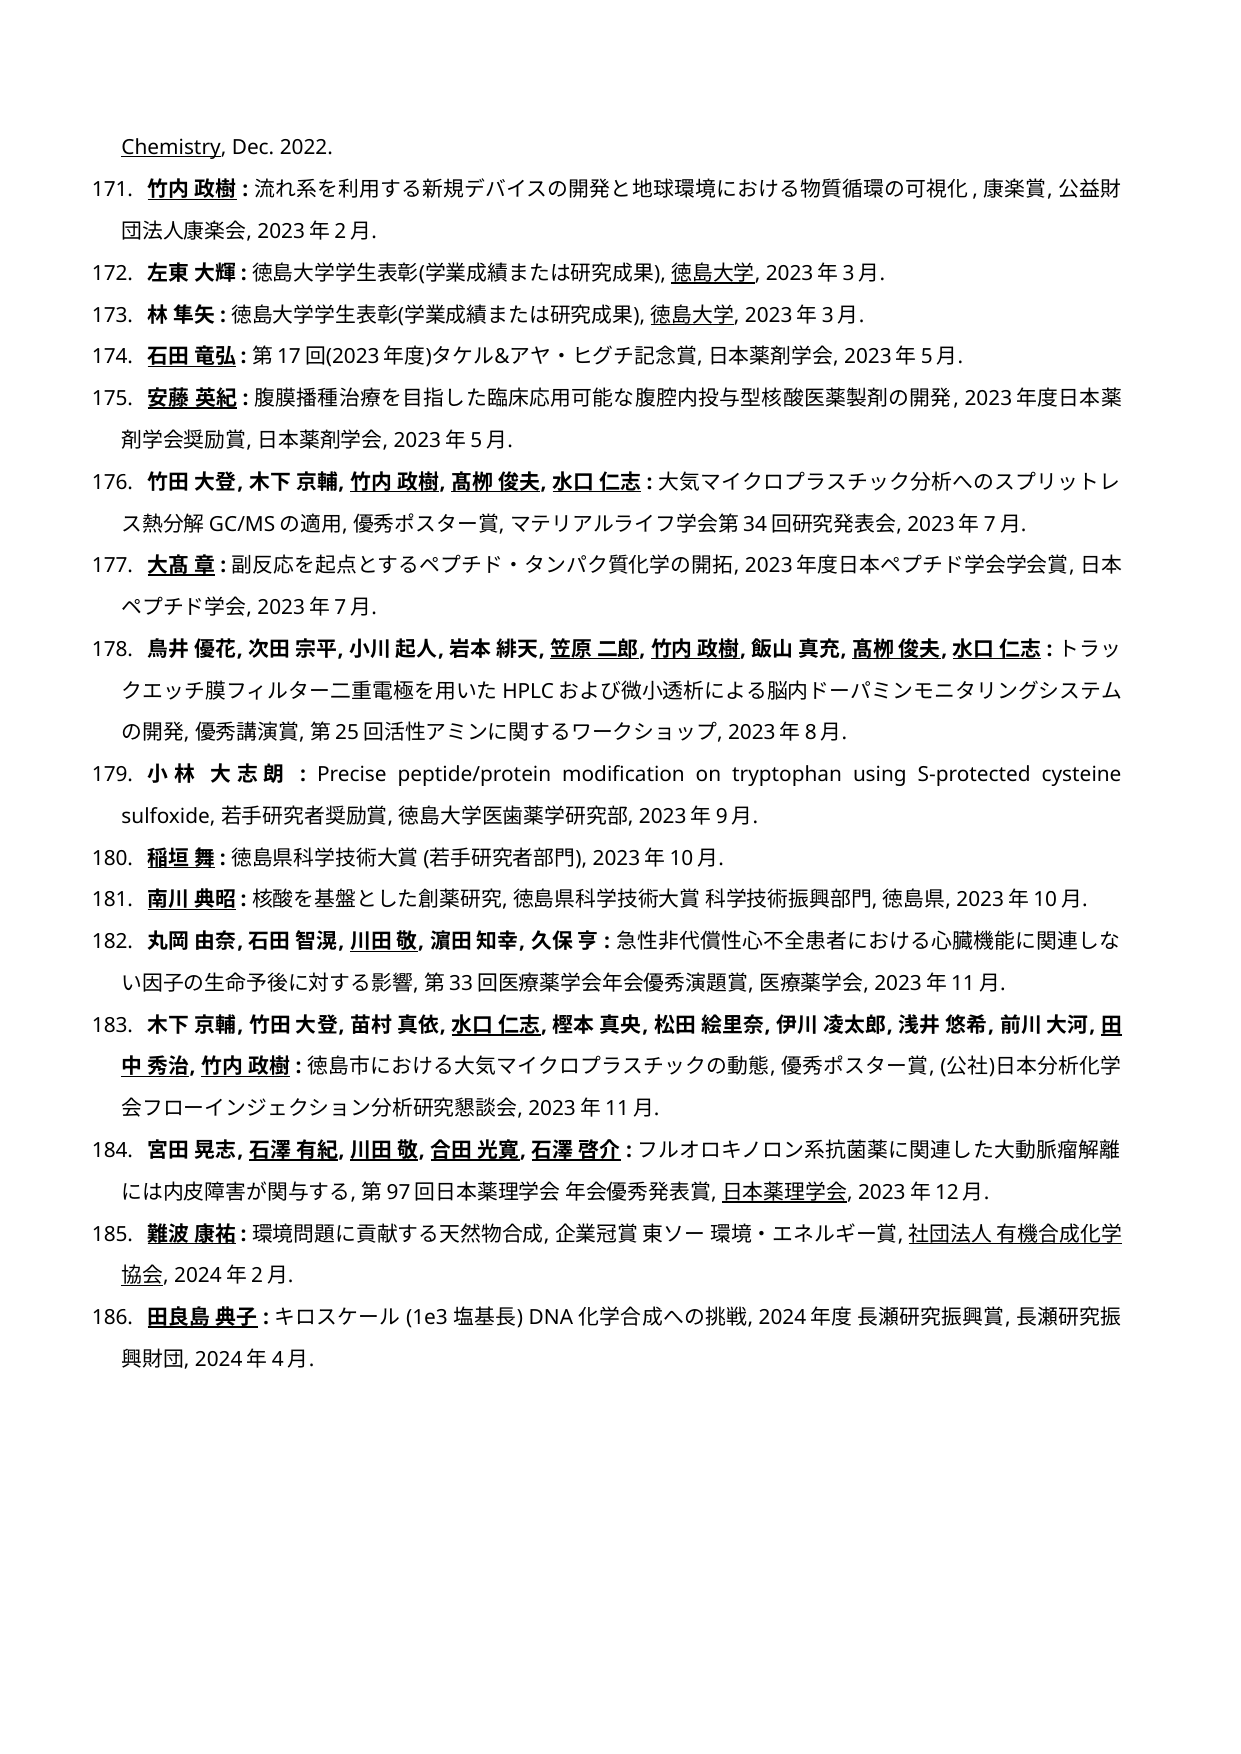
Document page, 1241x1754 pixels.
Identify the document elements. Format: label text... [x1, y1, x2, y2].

list 難波 康祐 : 環境問題に貢献する天然物合成, 企業冠賞 東ソー 環境・エネルギー賞, 社団法人 有機合成化学協会, 2024年2月. [92, 1211, 1122, 1295]
list 木下 京輔, 竹田 大登, 苗村 真依, 水口 仁志, 樫本 真央, 松田 絵里奈, 伊川 凌太郎, 浅井 悠希, 前川 大河, 田中 秀治, 竹内 政樹 : 徳島市における大気マイクロプラスチックの動態, 優秀ポスター賞, (公社)日本分析化学会フローインジェクション分析研究懇談会, 2023年11月. [92, 1002, 1122, 1128]
list 稲垣 舞 : 徳島県科学技術大賞 (若手研究者部門), 2023年10月. [92, 835, 1122, 877]
list 竹内 政樹 : 流れ系を利用する新規デバイスの開発と地球環境における物質循環の可視化, 康楽賞, 公益財団法人康楽会, 2023年2月. [92, 167, 1122, 250]
list 田良島 典子 : キロスケール (1e3 塩基長) DNA 化学合成への挑戦, 2024年度 長瀬研究振興賞, 長瀬研究振興財団, 2024年4月. [92, 1295, 1122, 1378]
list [92, 125, 1122, 167]
list 宮田 晃志, 石澤 有紀, 川田 敬, 合田 光寛, 石澤 啓介 : フルオロキノロン系抗菌薬に関連した大動脈瘤解離には内皮障害が関与する, 第97回日本薬理学会 年会優秀発表賞, 日本薬理学会, 2023年12月. [92, 1128, 1122, 1211]
list 安藤 英紀 : 腹膜播種治療を目指した臨床応用可能な腹腔内投与型核酸医薬製剤の開発, 2023年度日本薬剤学会奨励賞, 日本薬剤学会, 2023年5月. [92, 376, 1122, 459]
list 小林 大志朗 : Precise peptide/protein modification on tryptophan using S-protected cysteine sulfoxide, 若手研究者奨励賞, 徳島大学医歯薬学研究部, 2023年9月. [92, 752, 1122, 835]
list 竹田 大登, 木下 京輔, 竹内 政樹, 髙栁 俊夫, 水口 仁志 : 大気マイクロプラスチック分析へのスプリットレス熱分解GC/MSの適用, 優秀ポスター賞, マテリアルライフ学会第34回研究発表会, 2023年7月. [92, 459, 1122, 543]
list 左東 大輝 : 徳島大学学生表彰(学業成績または研究成果), 徳島大学, 2023年3月. [92, 250, 1122, 292]
list 南川 典昭 : 核酸を基盤とした創薬研究, 徳島県科学技術大賞 科学技術振興部門, 徳島県, 2023年10月. [92, 877, 1122, 919]
list 石田 竜弘 : 第17回(2023年度)タケル&アヤ・ヒグチ記念賞, 日本薬剤学会, 2023年5月. [92, 334, 1122, 376]
list 大髙 章 : 副反応を起点とするペプチド・タンパク質化学の開拓, 2023年度日本ペプチド学会学会賞, 日本ペプチド学会, 2023年7月. [92, 543, 1122, 626]
list 林 隼矢 : 徳島大学学生表彰(学業成績または研究成果), 徳島大学, 2023年3月. [92, 292, 1122, 334]
list 鳥井 優花, 次田 宗平, 小川 起人, 岩本 緋天, 笠原 二郎, 竹内 政樹, 飯山 真充, 髙栁 俊夫, 水口 仁志 : トラックエッチ膜フィルター二重電極を用いたHPLCおよび微小透析による脳内ドーパミンモニタリングシステムの開発, 優秀講演賞, 第25回活性アミンに関するワークショップ, 2023年8月. [92, 626, 1122, 752]
list 丸岡 由奈, 石田 智滉, 川田 敬, 濵田 知幸, 久保 亨 : 急性非代償性心不全患者における心臓機能に関連しない因子の生命予後に対する影響, 第33回医療薬学会年会優秀演題賞, 医療薬学会, 2023年11月. [92, 919, 1122, 1002]
